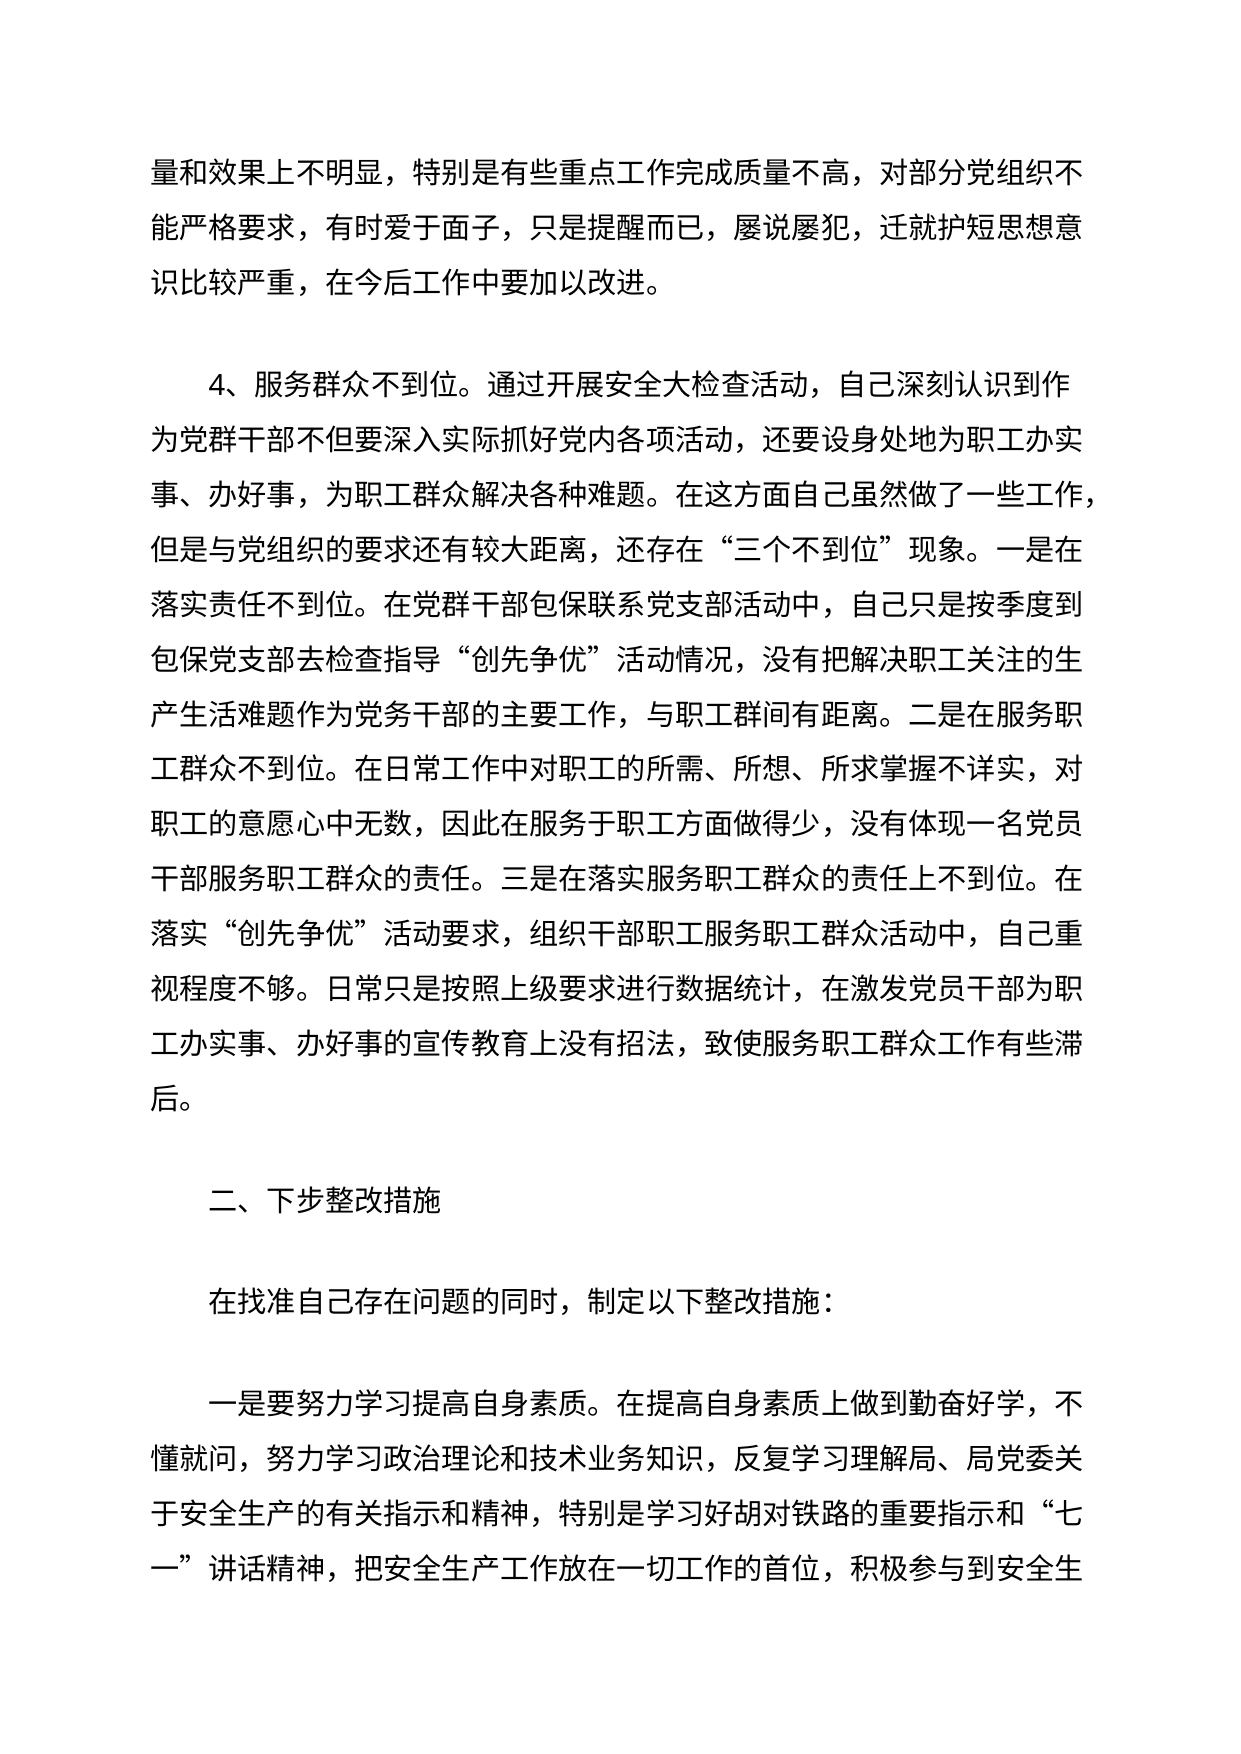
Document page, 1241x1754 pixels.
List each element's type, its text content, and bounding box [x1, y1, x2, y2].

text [150, 150, 1090, 302]
text 二、下步整改措施 [150, 1177, 1090, 1219]
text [150, 1381, 1090, 1588]
text 在找准自己存在问题的同时，制定以下整改措施： [150, 1279, 1090, 1321]
text 4、服务群众不到位。通过开展安全大检查活动，自己深刻认识到作为党群干部不但要深入实际抓好党内各项活动，还要设身处地为职工办实事、办好事，为职工群众解决各种难题。在这方面自己虽然做了一些工作，但是与党组织的要求还有较大距离，还存在“三个不到位”现象。一是在落实责任不到位。在党群干部包保联系党支部活动中，自己只是按季度到包保党支部去检查指导“创先争优”活动情况，没有把解决职工关注的生产生活难题作为党务干部的主要工作，与职工群间有距离。二是在服务职工群众不到位。在日常工作中对职工的所需、所想、所求掌握不详实，对职工的意愿心中无数，因此在服务于职工方面做得少，没有体现一名党员干部服务职工群众的责任。三是在落实服务职工群众的责任上不到位。在落实“创先争优”活动要求，组织干部职工服务职工群众活动中，自己重视程度不够。日常只是按照上级要求进行数据统计，在激发党员干部为职工办实事、办好事的宣传教育上没有招法，致使服务职工群众工作有些滞后。 [150, 362, 1090, 1118]
